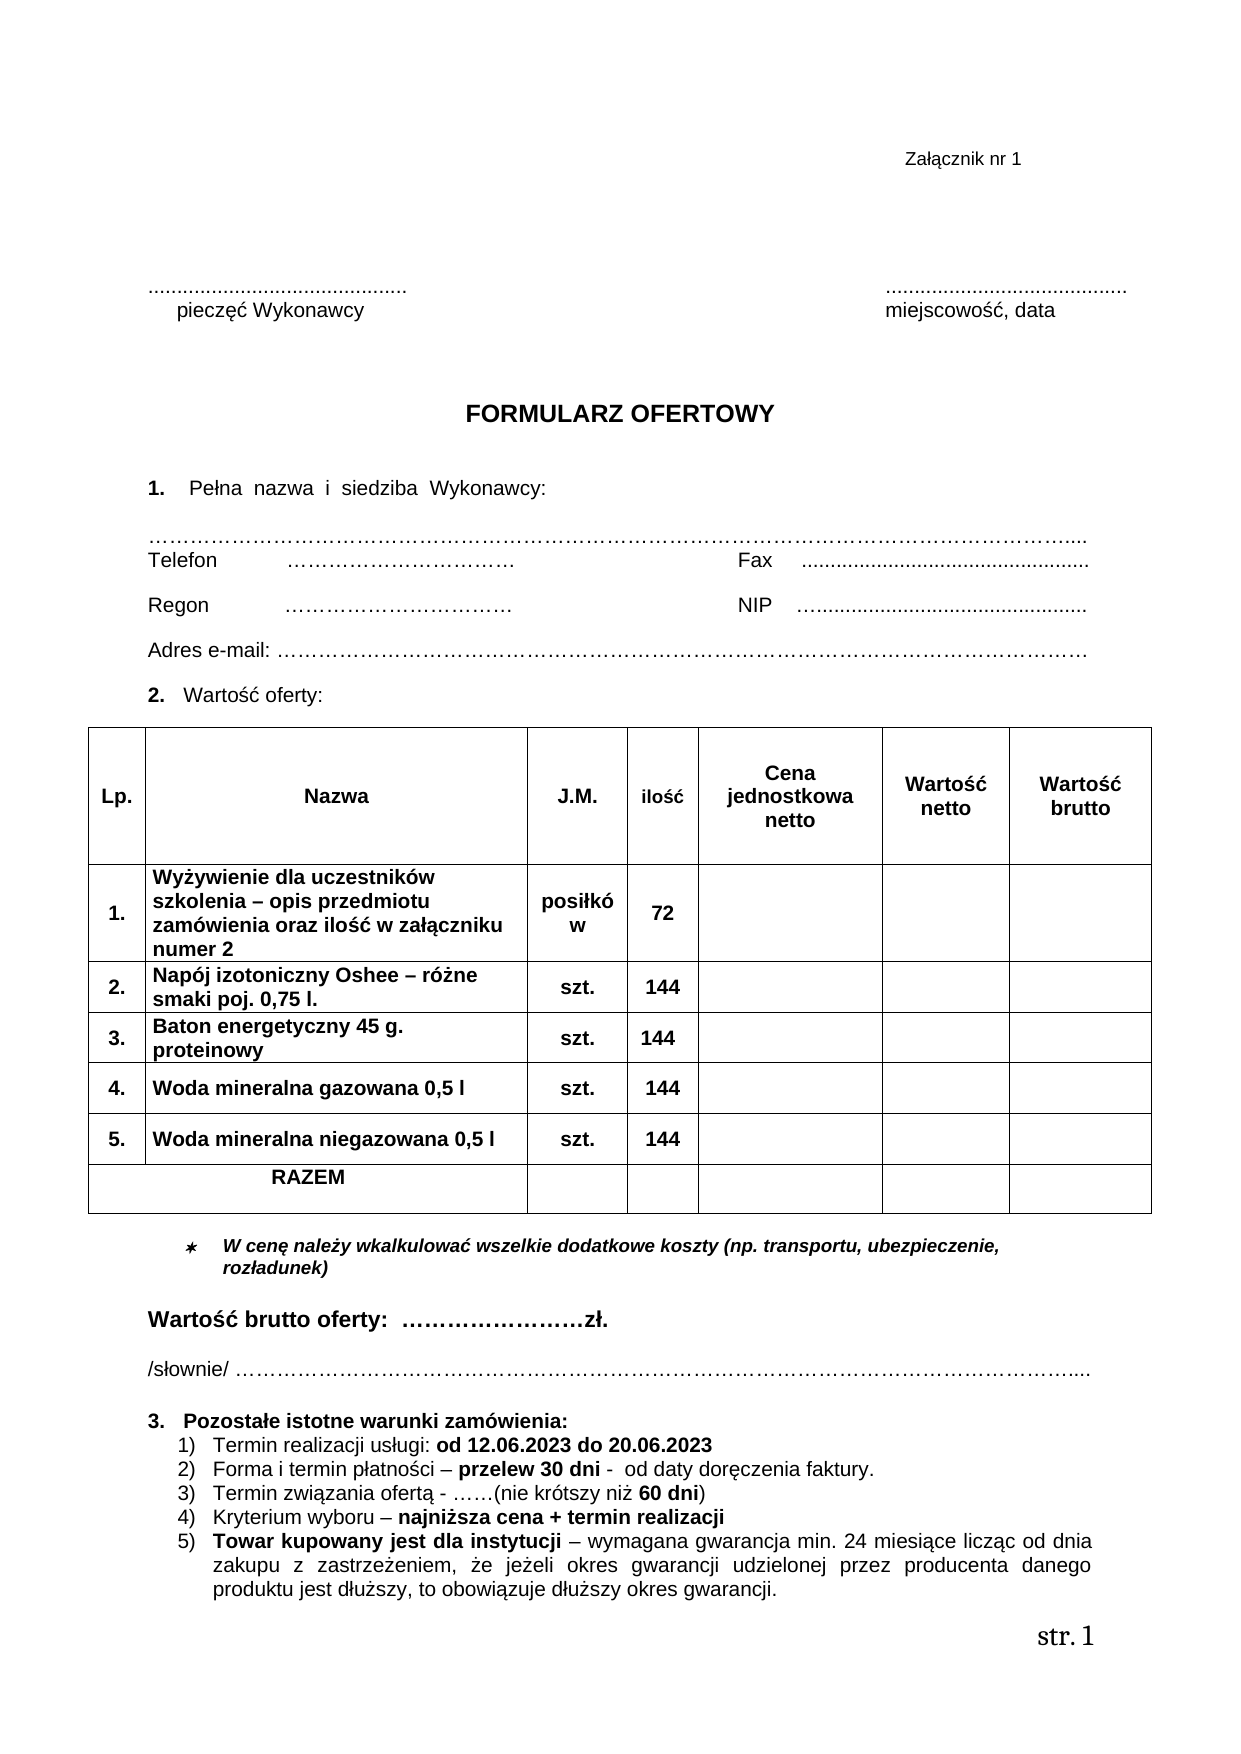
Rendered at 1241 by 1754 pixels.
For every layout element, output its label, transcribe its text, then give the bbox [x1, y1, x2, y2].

table_header Lp. [89, 728, 145, 864]
table_cell 72 [628, 865, 698, 961]
table_header ilość [628, 728, 698, 864]
table_header Cena jednostkowa netto [699, 728, 882, 864]
table_cell szt. [528, 1063, 627, 1113]
table_cell 144 [628, 1114, 698, 1163]
list Termin realizacji usługi: od 12.06.2023 do 20.06.2023 [177, 1433, 1093, 1457]
list Termin związania ofertą - ……(nie krótszy niż 60 dni) [177, 1481, 1093, 1504]
list Wartość oferty: [148, 682, 1093, 706]
table_cell 2. [89, 962, 145, 1012]
text Regon …………………………… NIP …............................................... [148, 593, 1093, 617]
table_cell [699, 1114, 882, 1163]
list Towar kupowany jest dla instytucji – wymagana gwarancja min. 24 miesiące licząc od dnia zakupu z zastrzeżeniem, że jeżeli okres gwarancji udzielonej przez producenta danego produktu jest dłuższy, to obowiązuje dłuższy okres gwarancji. [177, 1528, 1093, 1600]
text Wartość brutto oferty: ……………………zł. [148, 1306, 1093, 1333]
text pieczęć Wykonawcy miejscowość, data [148, 298, 1152, 322]
list Pozostałe istotne warunki zamówienia: [148, 1409, 1093, 1433]
table_cell szt. [528, 962, 627, 1012]
table_cell [1010, 865, 1151, 961]
table_cell [883, 1165, 1009, 1212]
table_cell [528, 1165, 627, 1212]
table_cell [699, 1165, 882, 1212]
table_cell [699, 1063, 882, 1113]
table_cell [1010, 1013, 1151, 1062]
table_cell [883, 1114, 1009, 1163]
list Forma i termin płatności – przelew 30 dni - od daty doręczenia faktury. [177, 1457, 1093, 1481]
table_cell szt. [528, 1013, 627, 1062]
table_cell Baton energetyczny 45 g. proteinowy [146, 1013, 527, 1062]
list Kryterium wyboru – najniższa cena + termin realizacji [177, 1504, 1093, 1528]
table_cell 5. [89, 1114, 145, 1163]
list W cenę należy wkalkulować wszelkie dodatkowe koszty (np. transportu, ubezpieczenie, rozładunek) [185, 1235, 1093, 1278]
table_cell 1. [89, 865, 145, 961]
table_cell szt. [528, 1114, 627, 1163]
table_cell [699, 865, 882, 961]
table_header J.M. [528, 728, 627, 864]
table_header Wartość netto [883, 728, 1009, 864]
text ............................................. .......................................... [148, 274, 1152, 298]
table_cell [1010, 1063, 1151, 1113]
text Telefon …………………………… Fax .................................................. [148, 548, 1093, 572]
table_cell RAZEM [89, 1165, 527, 1212]
table_cell Woda mineralna gazowana 0,5 l [146, 1063, 527, 1113]
table_cell 144 [628, 1013, 698, 1062]
list Pełna nazwa i siedziba Wykonawcy: [148, 476, 1093, 500]
text Adres e-mail: ……………………………………………………………………………………………………… [148, 638, 1093, 662]
table_cell posiłków [528, 865, 627, 961]
table_header Nazwa [146, 728, 527, 864]
table_cell [1010, 1165, 1151, 1212]
text /słownie/ ………………………………………………………………………………………………………….... [148, 1357, 1093, 1381]
table_header Wartość brutto [1010, 728, 1151, 864]
table_cell [883, 962, 1009, 1012]
text …………………………………………………………………………………………………………………….... [148, 524, 1093, 548]
subtitle FORMULARZ OFERTOWY [148, 399, 1093, 428]
text Załącznik nr 1 [811, 148, 1093, 169]
table_cell [883, 865, 1009, 961]
table_cell 3. [89, 1013, 145, 1062]
table_cell 144 [628, 962, 698, 1012]
table_cell [1010, 962, 1151, 1012]
table_cell [1010, 1114, 1151, 1163]
table_cell Wyżywienie dla uczestników szkolenia – opis przedmiotu zamówienia oraz ilość w załączniku numer 2 [146, 865, 527, 961]
table_cell Napój izotoniczny Oshee – różne smaki poj. 0,75 l. [146, 962, 527, 1012]
table_cell [628, 1165, 698, 1212]
table_cell Woda mineralna niegazowana 0,5 l [146, 1114, 527, 1163]
table_cell 144 [628, 1063, 698, 1113]
table_cell 4. [89, 1063, 145, 1113]
table_cell [699, 962, 882, 1012]
table_cell [883, 1063, 1009, 1113]
table_cell [883, 1013, 1009, 1062]
table_cell [699, 1013, 882, 1062]
